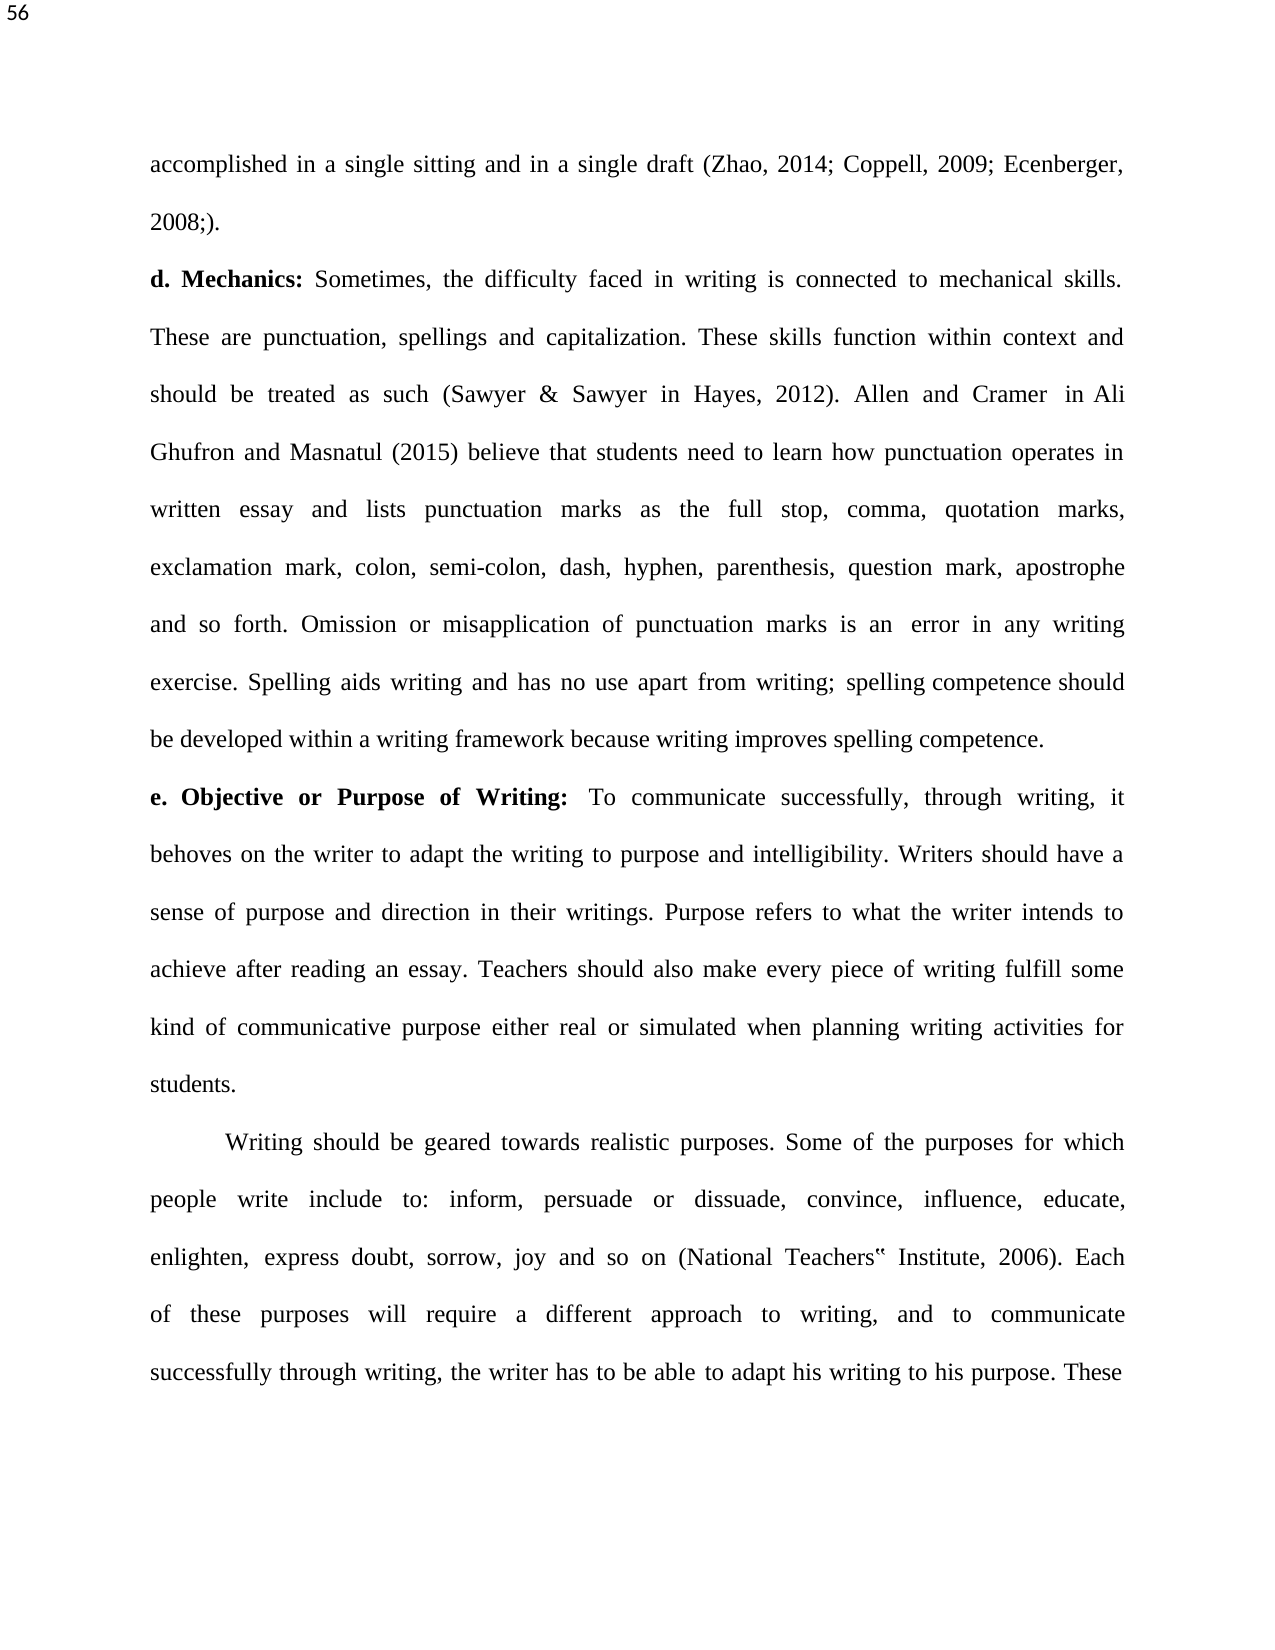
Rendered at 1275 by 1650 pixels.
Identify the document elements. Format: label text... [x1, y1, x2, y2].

text These are punctuation, spellings and capitalization. These skills function within context and should be treated as such (Sawyer & Sawyer in Hayes, 2012). Allen and Cramer in Ali Ghufron and Masnatul (2015) believe that students need to learn how punctuation operates in written essay and lists punctuation marks as the full stop, comma, quotation marks, exclamation mark, colon, semi-colon, dash, hyphen, parenthesis, question mark, apostrophe and so forth. Omission or misapplication of punctuation marks is an error in any writing exercise. Spelling aids writing and has no use apart from writing; spelling competence should be developed within a writing framework because writing improves spelling competence. [150, 322, 1125, 753]
text Writing should be geared towards realistic purposes. Some of the purposes for which people write include to: inform, persuade or dissuade, convince, influence, educate, enlighten, express doubt, sorrow, joy and so on (National Teachers‟ Institute, 2006). Each of these purposes will require a different approach to writing, and to communicate successfully through writing, the writer has to be able to adapt his writing to his purpose. These [150, 1127, 1126, 1386]
text accomplished in a single sitting and in a single draft (Zhao, 2014; Coppell, 2009; Ecenberger, 2008;). [150, 149, 1125, 235]
list Mechanics: Sometimes, the difficulty faced in writing is connected to mechanical skills. [150, 264, 1167, 293]
list Objective or Purpose of Writing: To communicate successfully, through writing, it behoves on the writer to adapt the writing to purpose and intelligibility. Writers should have a sense of purpose and direction in their writings. Purpose refers to what the writer intends to achieve after reading an essay. Teachers should also make every piece of writing fulfill some kind of communicative purpose either real or simulated when planning writing activities for students. [150, 782, 1125, 1098]
